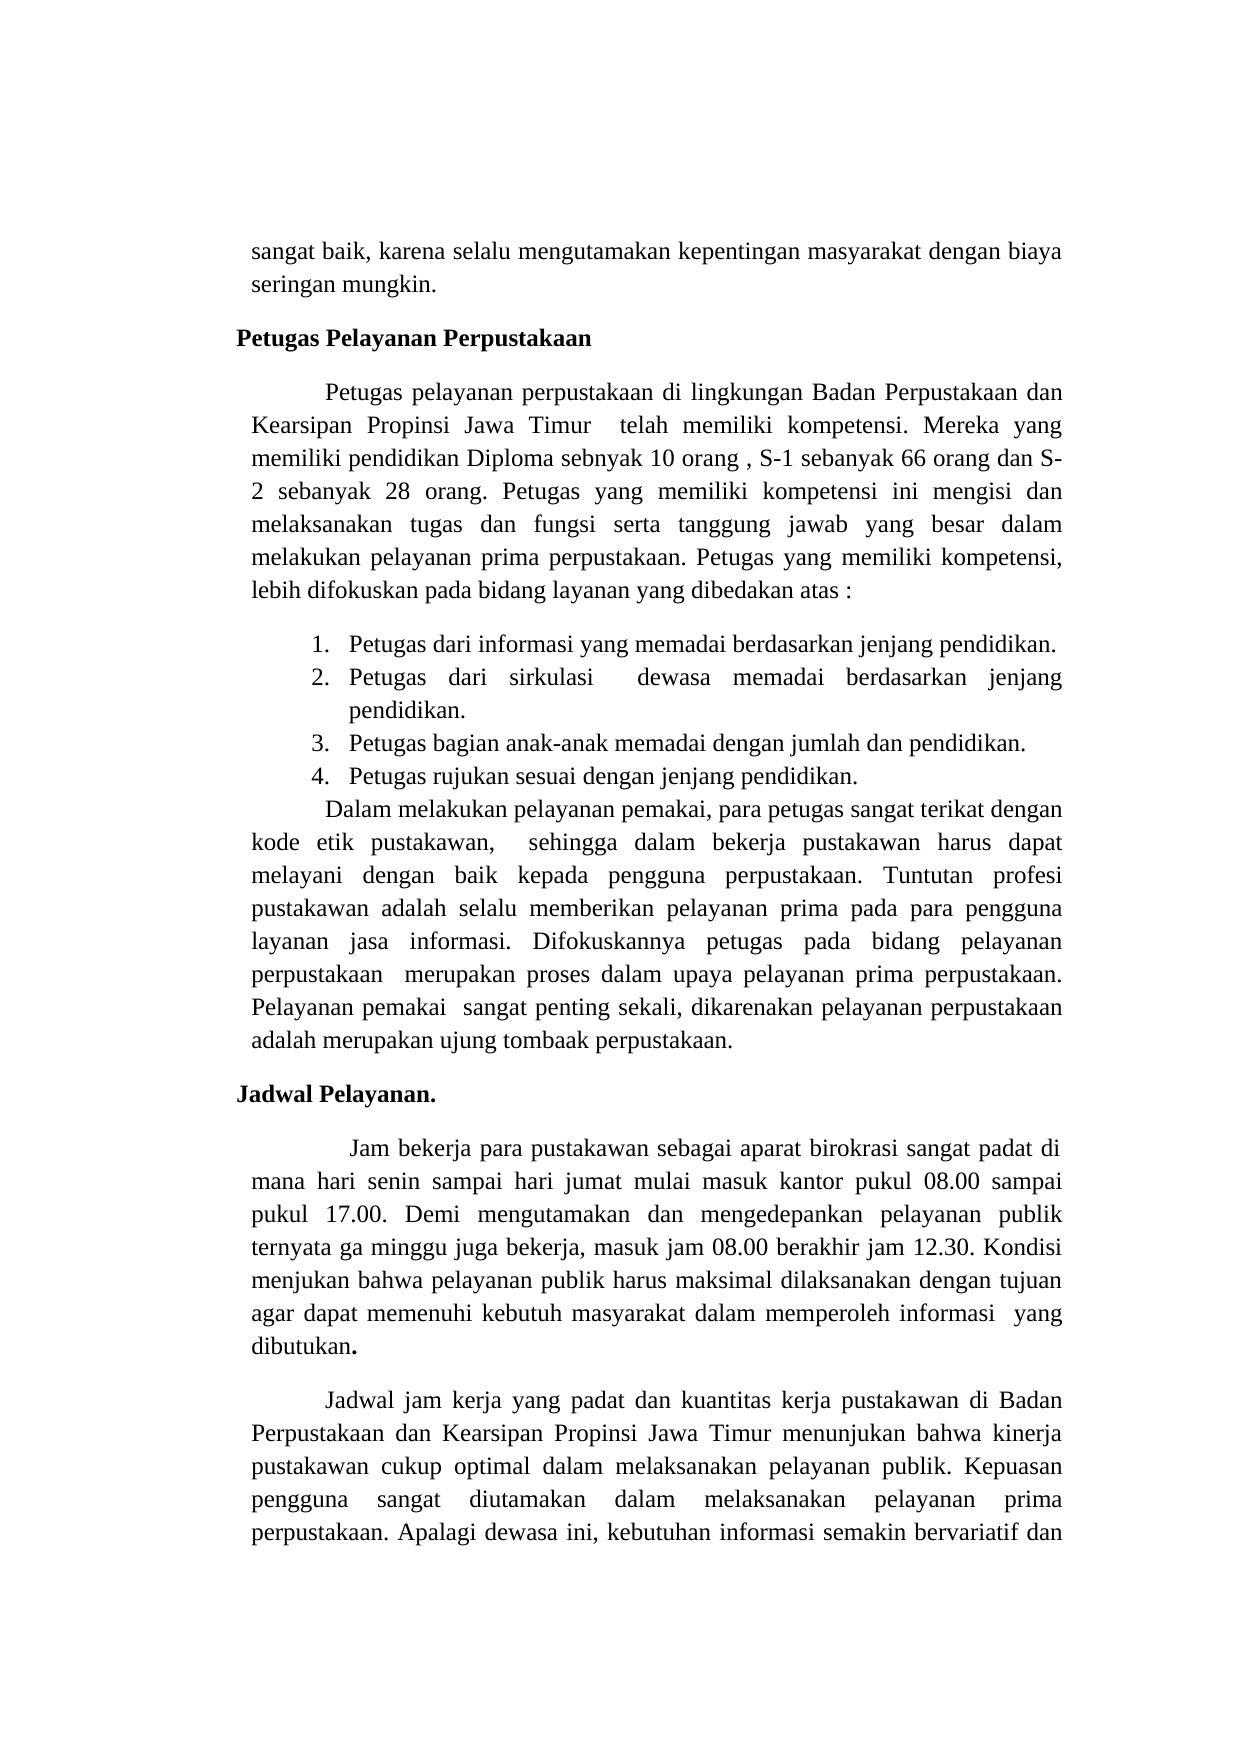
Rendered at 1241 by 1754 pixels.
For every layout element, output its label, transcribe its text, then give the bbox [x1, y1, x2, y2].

text Jadwal Pelayanan. [236, 1079, 1063, 1108]
text Petugas pelayanan perpustakaan di lingkungan Badan Perpustakaan dan Kearsipan Propinsi Jawa Timur telah memiliki kompetensi. Mereka yang memiliki pendidikan Diploma sebnyak 10 orang , S-1 sebanyak 66 orang dan S-2 sebanyak 28 orang. Petugas yang memiliki kompetensi ini mengisi dan melaksanakan tugas dan fungsi serta tanggung jawab yang besar dalam melakukan pelayanan prima perpustakaan. Petugas yang memiliki kompetensi, lebih difokuskan pada bidang layanan yang dibedakan atas : [251, 377, 1063, 604]
text Petugas Pelayanan Perpustakaan [236, 323, 1063, 352]
list Petugas dari informasi yang memadai berdasarkan jenjang pendidikan. [311, 629, 1063, 658]
list Petugas dari sirkulasi dewasa memadai berdasarkan jenjang pendidikan. [311, 662, 1063, 724]
text Jam bekerja para pustakawan sebagai aparat birokrasi sangat padat di mana hari senin sampai hari jumat mulai masuk kantor pukul 08.00 sampai pukul 17.00. Demi mengutamakan dan mengedepankan pelayanan publik ternyata ga minggu juga bekerja, masuk jam 08.00 berakhir jam 12.30. Kondisi menjukan bahwa pelayanan publik harus maksimal dilaksanakan dengan tujuan agar dapat memenuhi kebutuh masyarakat dalam memperoleh informasi yang dibutukan. [251, 1133, 1063, 1360]
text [251, 236, 1063, 298]
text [251, 1385, 1063, 1546]
list Petugas rujukan sesuai dengan jenjang pendidikan. [311, 761, 1063, 790]
list Petugas bagian anak-anak memadai dengan jumlah dan pendidikan. [311, 728, 1063, 757]
list Dalam melakukan pelayanan pemakai, para petugas sangat terikat dengan kode etik pustakawan, sehingga dalam bekerja pustakawan harus dapat melayani dengan baik kepada pengguna perpustakaan. Tuntutan profesi pustakawan adalah selalu memberikan pelayanan prima pada para pengguna layanan jasa informasi. Difokuskannya petugas pada bidang pelayanan perpustakaan merupakan proses dalam upaya pelayanan prima perpustakaan. Pelayanan pemakai sangat penting sekali, dikarenakan pelayanan perpustakaan adalah merupakan ujung tombaak perpustakaan. [251, 794, 1063, 1054]
